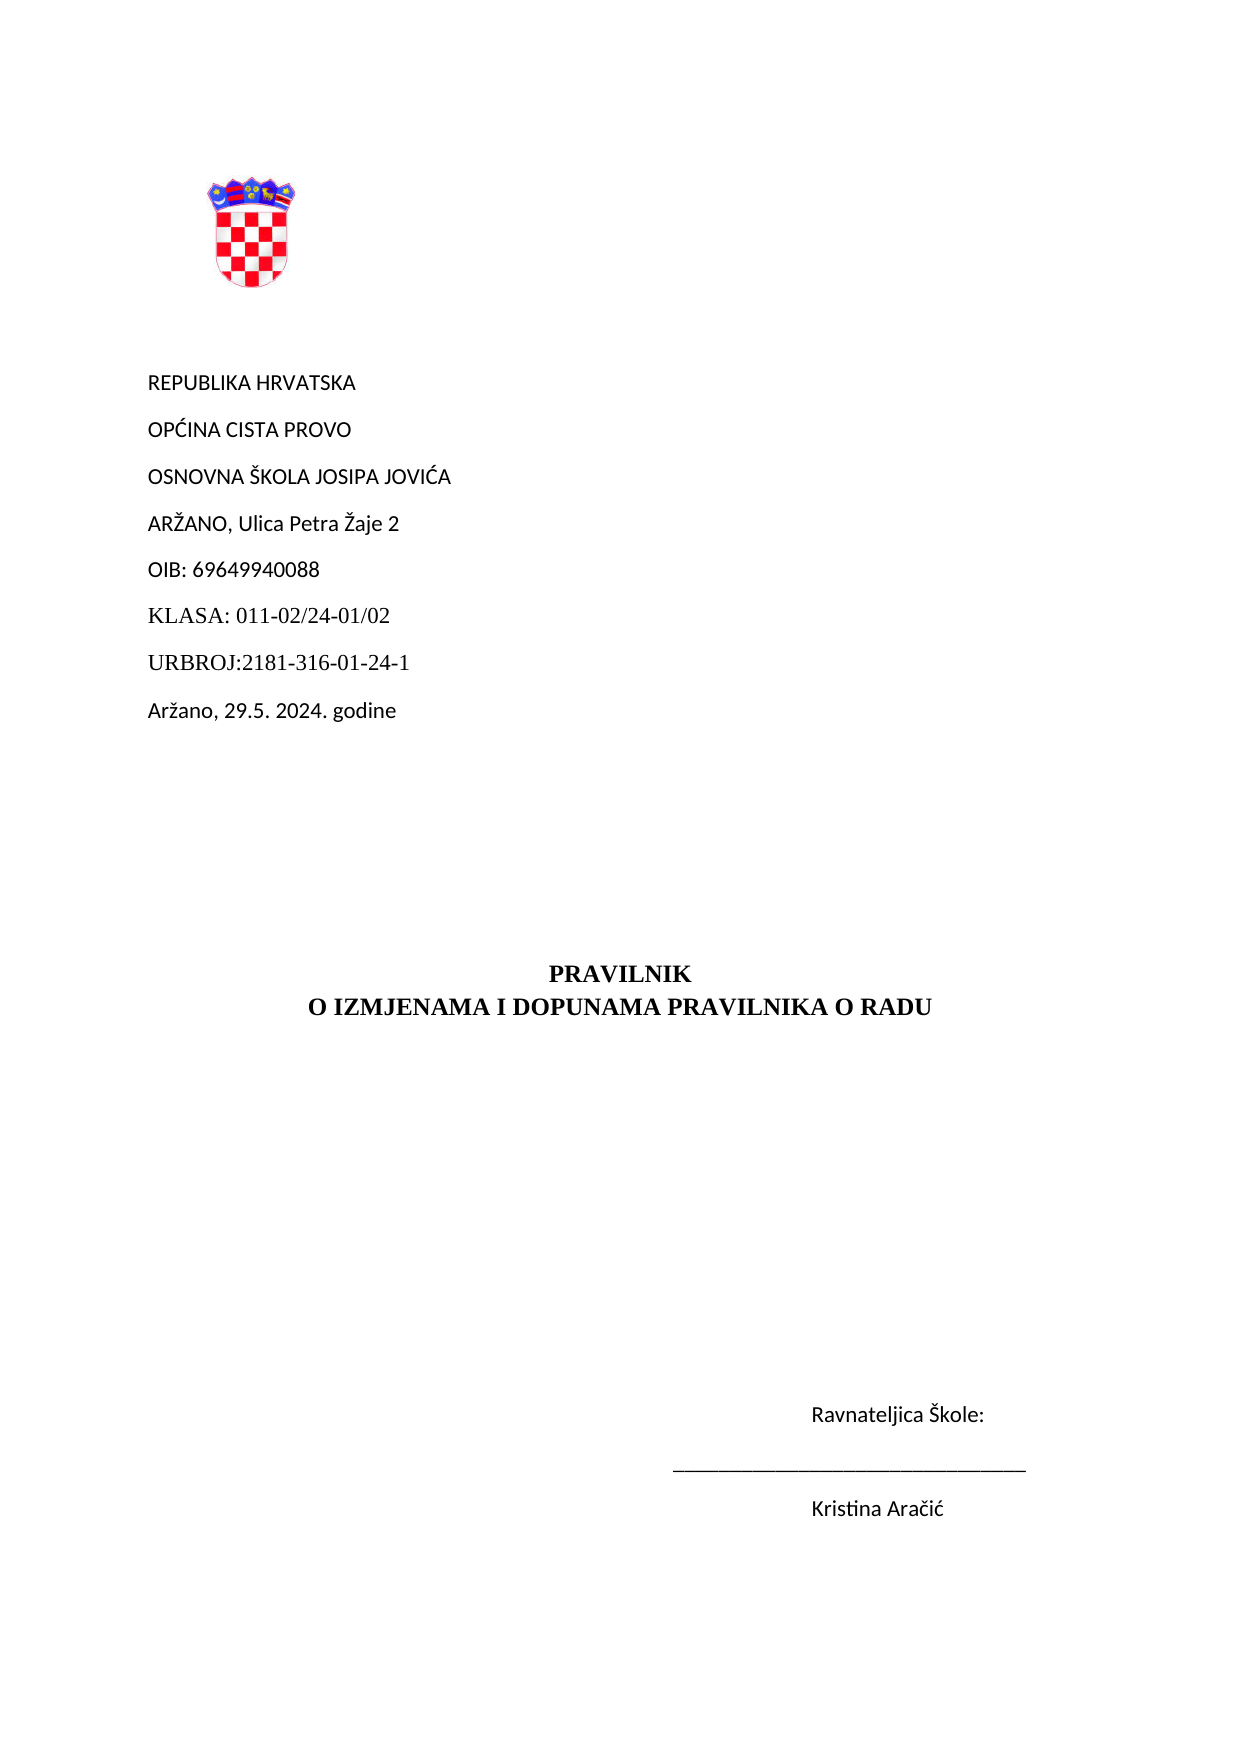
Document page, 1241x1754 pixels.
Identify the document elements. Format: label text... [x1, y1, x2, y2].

text _______________________________ [148, 1447, 1093, 1475]
text ARŽANO, Ulica Petra Žaje 2 [148, 509, 1093, 537]
picture [206, 175, 296, 288]
text OSNOVNA ŠKOLA JOSIPA JOVIĆA [148, 462, 1093, 490]
text Ravnateljica Škole: [148, 1400, 1093, 1428]
text Kristina Aračić [148, 1494, 1093, 1522]
text PRAVILNIK [148, 959, 1093, 988]
text OPĆINA CISTA PROVO [148, 415, 1093, 443]
text O IZMJENAMA I DOPUNAMA PRAVILNIKA O RADU [148, 992, 1093, 1021]
text URBROJ:2181-316-01-24-1 [148, 649, 1093, 676]
text Aržano, 29.5. 2024. godine [148, 696, 1093, 724]
text OIB: 69649940088 [148, 556, 1093, 584]
text REPUBLIKA HRVATSKA [148, 368, 1093, 396]
text KLASA: 011-02/24-01/02 [148, 602, 1093, 629]
